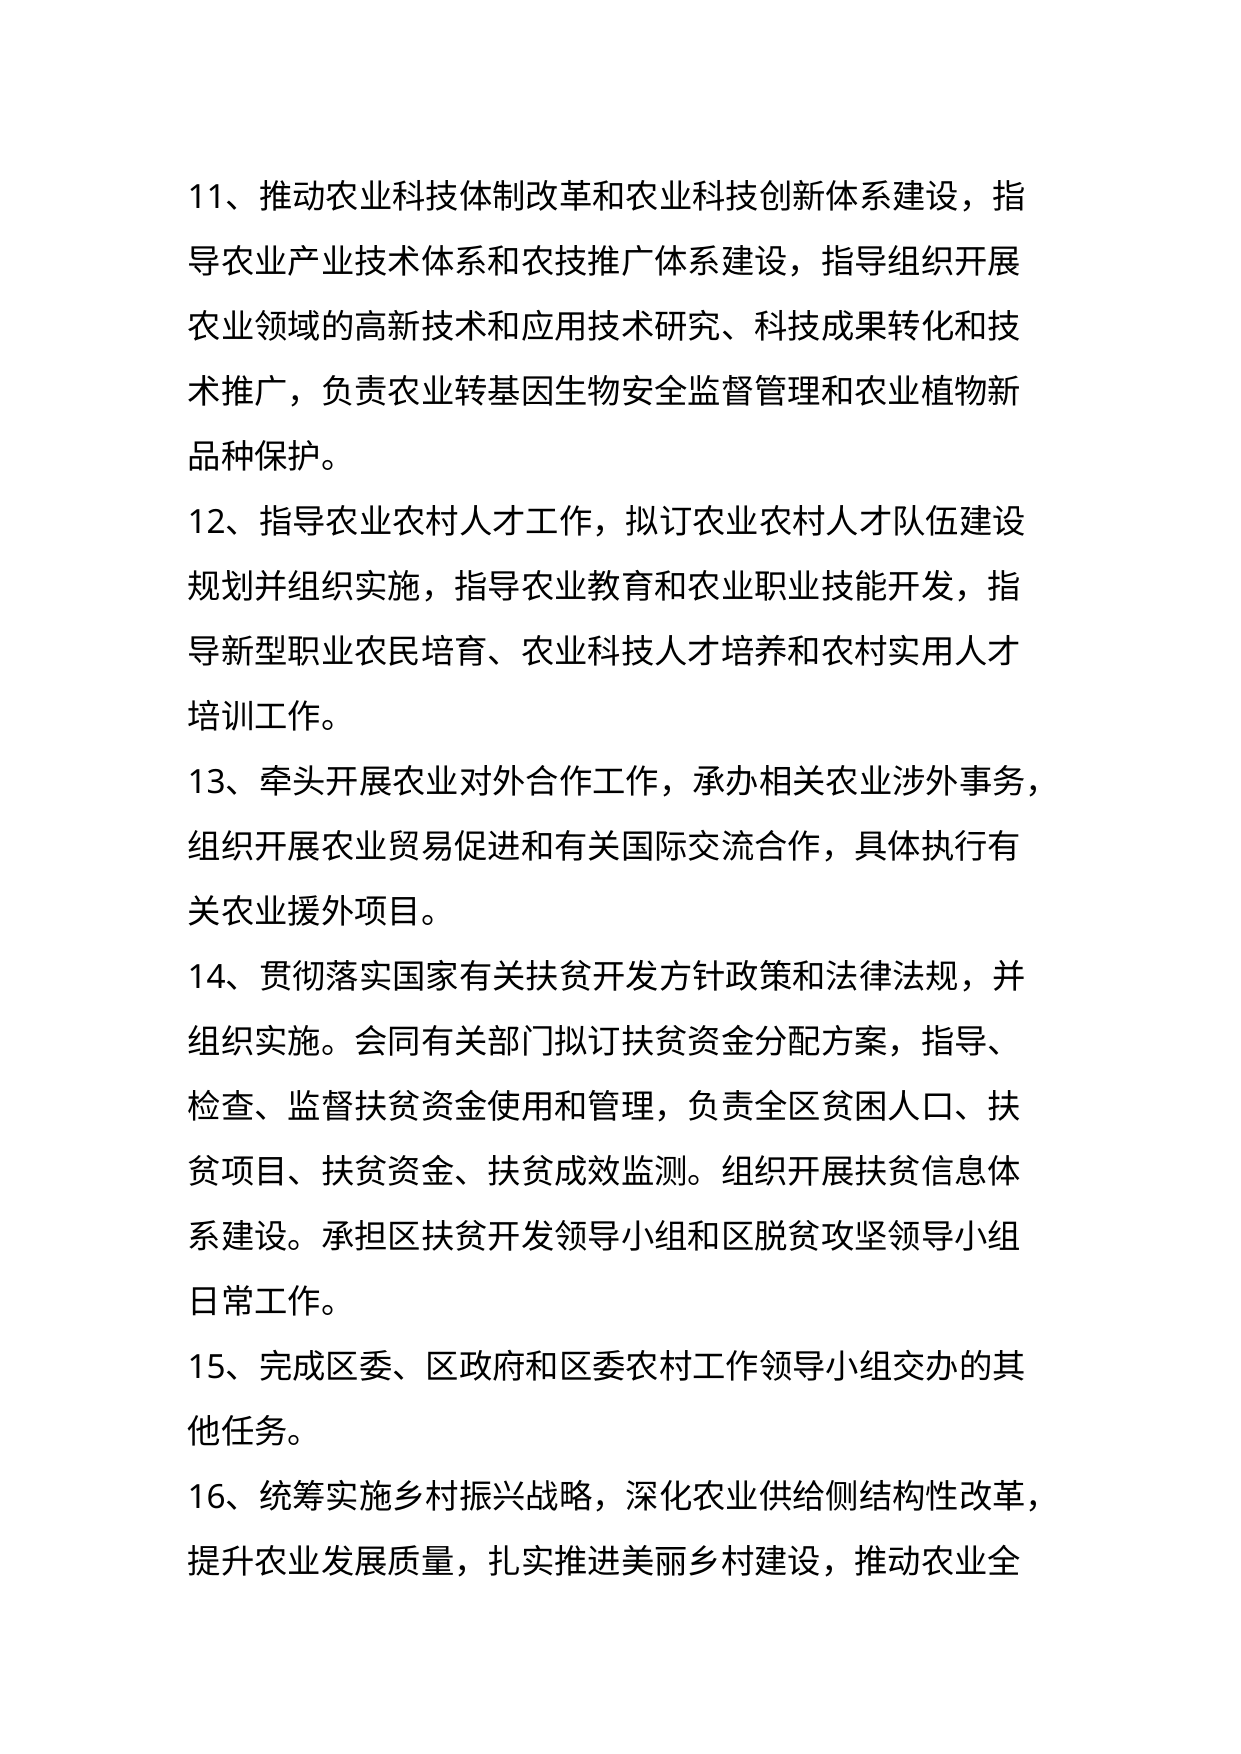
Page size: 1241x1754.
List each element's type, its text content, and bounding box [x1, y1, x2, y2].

text 11、推动农业科技体制改革和农业科技创新体系建设，指导农业产业技术体系和农技推广体系建设，指导组织开展农业领域的高新技术和应用技术研究、科技成果转化和技术推广，负责农业转基因生物安全监督管理和农业植物新品种保护。 [187, 162, 1053, 487]
text 13、牵头开展农业对外合作工作，承办相关农业涉外事务，组织开展农业贸易促进和有关国际交流合作，具体执行有关农业援外项目。 [187, 747, 1053, 942]
text 14、贯彻落实国家有关扶贫开发方针政策和法律法规，并组织实施。会同有关部门拟订扶贫资金分配方案，指导、检查、监督扶贫资金使用和管理，负责全区贫困人口、扶贫项目、扶贫资金、扶贫成效监测。组织开展扶贫信息体系建设。承担区扶贫开发领导小组和区脱贫攻坚领导小组日常工作。 [187, 942, 1053, 1332]
text 12、指导农业农村人才工作，拟订农业农村人才队伍建设规划并组织实施，指导农业教育和农业职业技能开发，指导新型职业农民培育、农业科技人才培养和农村实用人才培训工作。 [187, 487, 1053, 747]
text 15、完成区委、区政府和区委农村工作领导小组交办的其他任务。 [187, 1332, 1053, 1462]
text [187, 1462, 1053, 1592]
